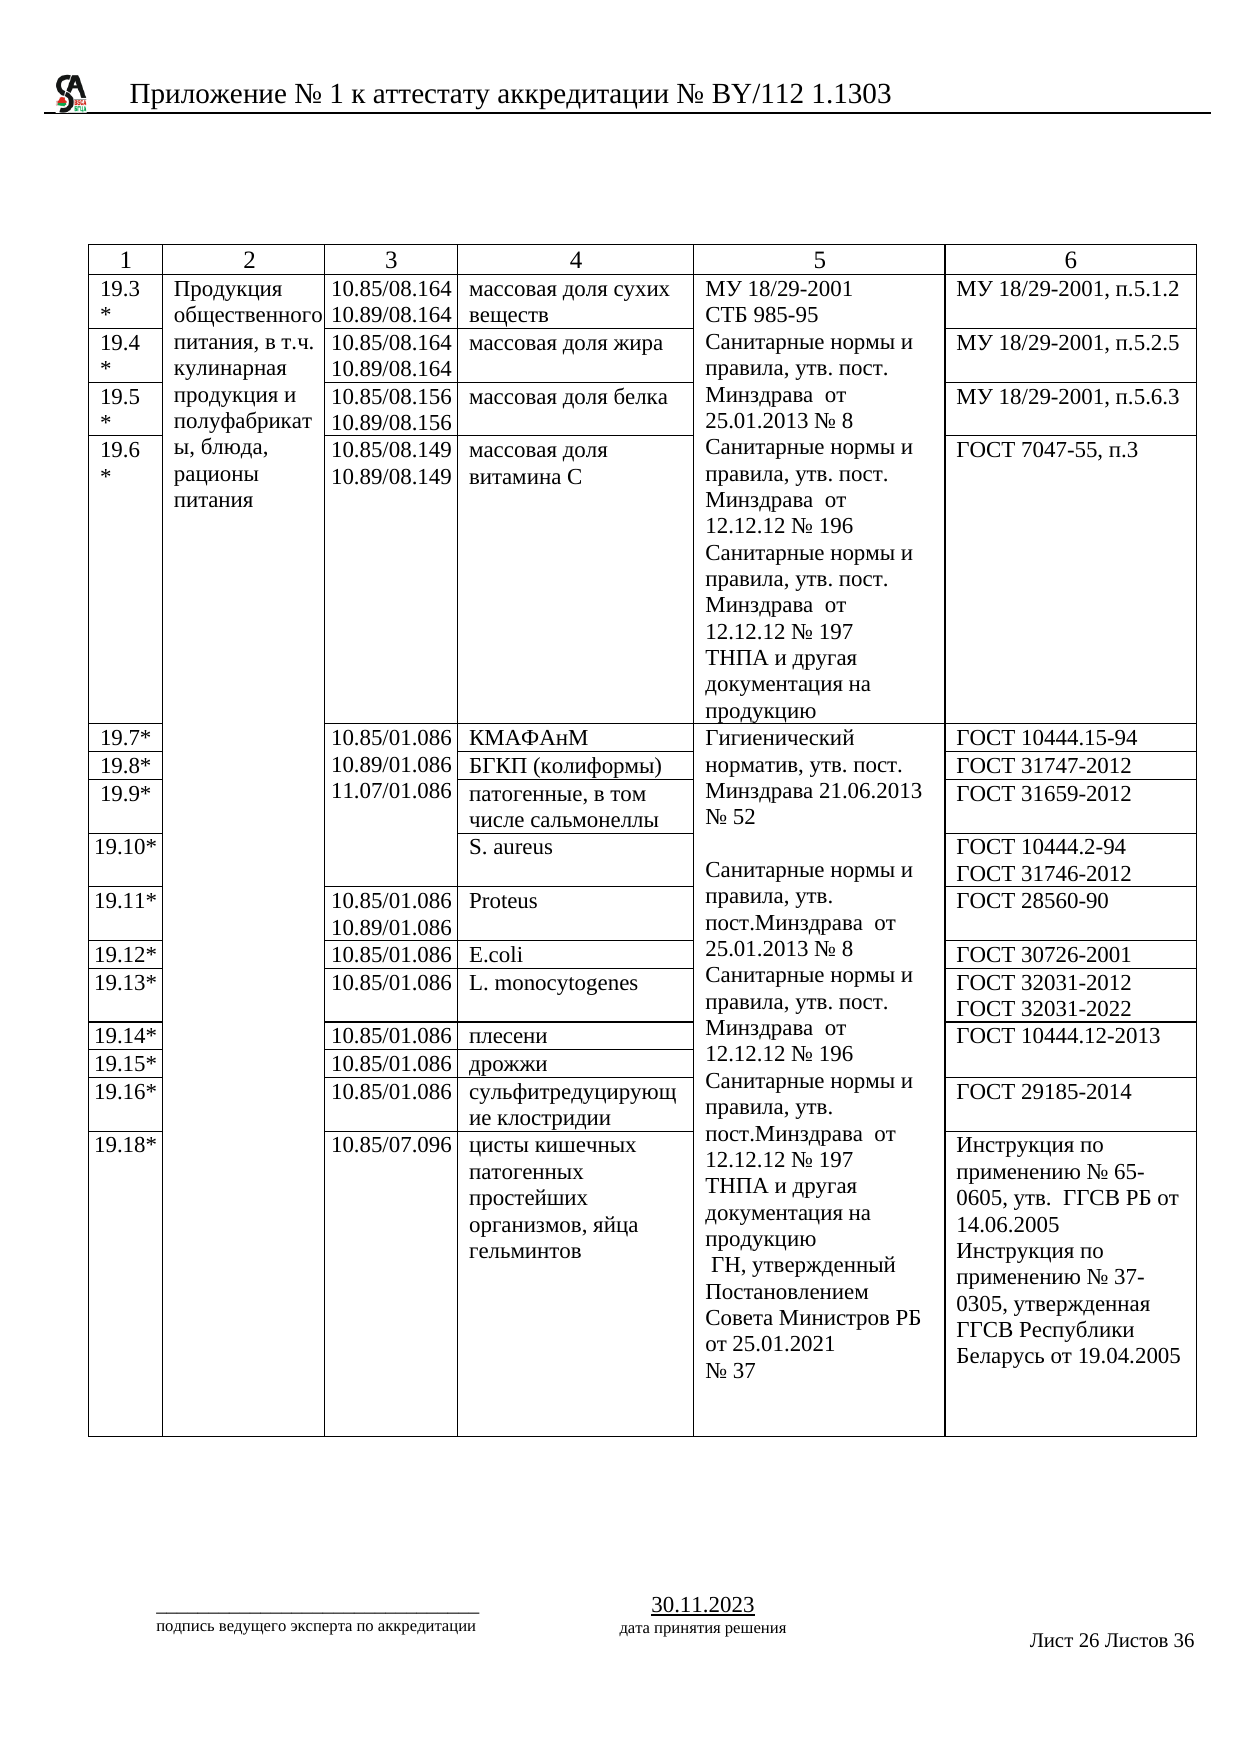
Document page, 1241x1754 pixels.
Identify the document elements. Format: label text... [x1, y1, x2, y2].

table_cell массовая доля белка [458, 383, 693, 435]
table_cell 10.85/01.086 [325, 1023, 457, 1049]
table_cell МУ 18/29-2001, п.5.1.2 [946, 275, 1196, 328]
table_cell 10.85/01.086 [325, 969, 457, 1021]
table_cell S. aureus [458, 834, 693, 886]
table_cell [163, 275, 324, 1436]
table_cell 10.85/01.086 [325, 941, 457, 968]
table_cell 10.85/08.164 10.89/08.164 [325, 329, 457, 382]
table_cell 19.14* [89, 1023, 162, 1049]
table_cell ГОСТ 10444.15-94 [946, 724, 1196, 751]
table_cell L. monocytogenes [458, 969, 693, 1021]
table_cell 19.6* [89, 436, 162, 723]
table_cell 19.18* [89, 1132, 162, 1436]
table_header 1 [89, 245, 162, 274]
table_cell 10.85/01.086 10.89/01.086 11.07/01.086 [325, 724, 457, 886]
table_header 5 [694, 245, 944, 274]
table_cell 19.12* [89, 941, 162, 968]
table_cell ГОСТ 30726-2001 [946, 941, 1196, 968]
table_cell 19.5* [89, 383, 162, 435]
table_cell массовая доля жира [458, 329, 693, 382]
table_cell 19.13* [89, 969, 162, 1021]
table_cell 10.85/01.086 [325, 1050, 457, 1077]
table_header 3 [325, 245, 457, 274]
table_cell ГОСТ 31659-2012 [946, 780, 1196, 832]
table_cell 19.8* [89, 752, 162, 779]
table_header 2 [163, 245, 324, 274]
table_cell 19.16* [89, 1078, 162, 1131]
table_cell 19.15* [89, 1050, 162, 1077]
table_cell ГОСТ 31747-2012 [946, 752, 1196, 779]
table_cell плесени [458, 1023, 693, 1049]
table_header 6 [946, 245, 1196, 274]
table_cell Гигиенический норматив, утв. пост. Минздрава 21.06.2013 № 52 Санитарные нормы и правила, утв. пост.Минздрава от 25.01.2013 № 8 Санитарные нормы и правила, утв. пост. Минздрава от 12.12.12 № 196 Санитарные нормы и правила, утв. пост.Минздрава от 12.12.12 № 197 ТНПА и другая документация на продукцию ГН, утвержденный Постановлением Совета Министров РБ от 25.01.2021 № 37 [694, 724, 944, 1436]
table_cell 10.85/01.086 [325, 1078, 457, 1131]
table_cell МУ 18/29-2001, п.5.6.3 [946, 383, 1196, 435]
table_cell 10.85/07.096 [325, 1132, 457, 1436]
table_cell цисты кишечных патогенных простейших организмов, яйца гельминтов [458, 1132, 693, 1436]
picture [55, 73, 87, 113]
table_cell дрожжи [458, 1050, 693, 1077]
table_cell 19.10* [89, 834, 162, 886]
table_cell ГОСТ 10444.2-94 ГОСТ 31746-2012 [946, 834, 1196, 886]
table_cell ГОСТ 10444.12-2013 [946, 1023, 1196, 1077]
table_cell 19.7* [89, 724, 162, 751]
table_cell 19.9* [89, 780, 162, 832]
table_cell Инструкция по применению № 65-0605, утв. ГГСВ РБ от 14.06.2005 Инструкция по применению № 37-0305, утвержденная ГГСВ Республики Беларусь от 19.04.2005 [946, 1132, 1196, 1436]
table_cell 10.85/08.149 10.89/08.149 [325, 436, 457, 723]
table_cell сульфитредуцирующие клостридии [458, 1078, 693, 1131]
table_cell МУ 18/29-2001 СТБ 985-95 Санитарные нормы и правила, утв. пост. Минздрава от 25.01.2013 № 8 Санитарные нормы и правила, утв. пост. Минздрава от 12.12.12 № 196 Санитарные нормы и правила, утв. пост. Минздрава от 12.12.12 № 197 ТНПА и другая документация на продукцию [694, 275, 944, 723]
table_header 4 [458, 245, 693, 274]
table_cell 10.85/08.164 10.89/08.164 [325, 275, 457, 328]
table_cell массовая доля витамина С [458, 436, 693, 723]
table_cell КМАФАнМ [458, 724, 693, 751]
table_cell ГОСТ 29185-2014 [946, 1078, 1196, 1131]
table_cell МУ 18/29-2001, п.5.2.5 [946, 329, 1196, 382]
table_cell 10.85/08.156 10.89/08.156 [325, 383, 457, 435]
table_cell 19.3* [89, 275, 162, 328]
table_cell ГОСТ 7047-55, п.3 [946, 436, 1196, 723]
table_cell ГОСТ 28560-90 [946, 887, 1196, 940]
table_cell ГОСТ 32031-2012 ГОСТ 32031-2022 [946, 969, 1196, 1021]
table_cell массовая доля сухих веществ [458, 275, 693, 328]
table_cell 10.85/01.086 10.89/01.086 [325, 887, 457, 940]
table_cell 19.11* [89, 887, 162, 940]
table_cell БГКП (колиформы) [458, 752, 693, 779]
table_cell 19.4* [89, 329, 162, 382]
table_cell патогенные, в том числе сальмонеллы [458, 780, 693, 832]
table_cell E.coli [458, 941, 693, 968]
table_cell Proteus [458, 887, 693, 940]
